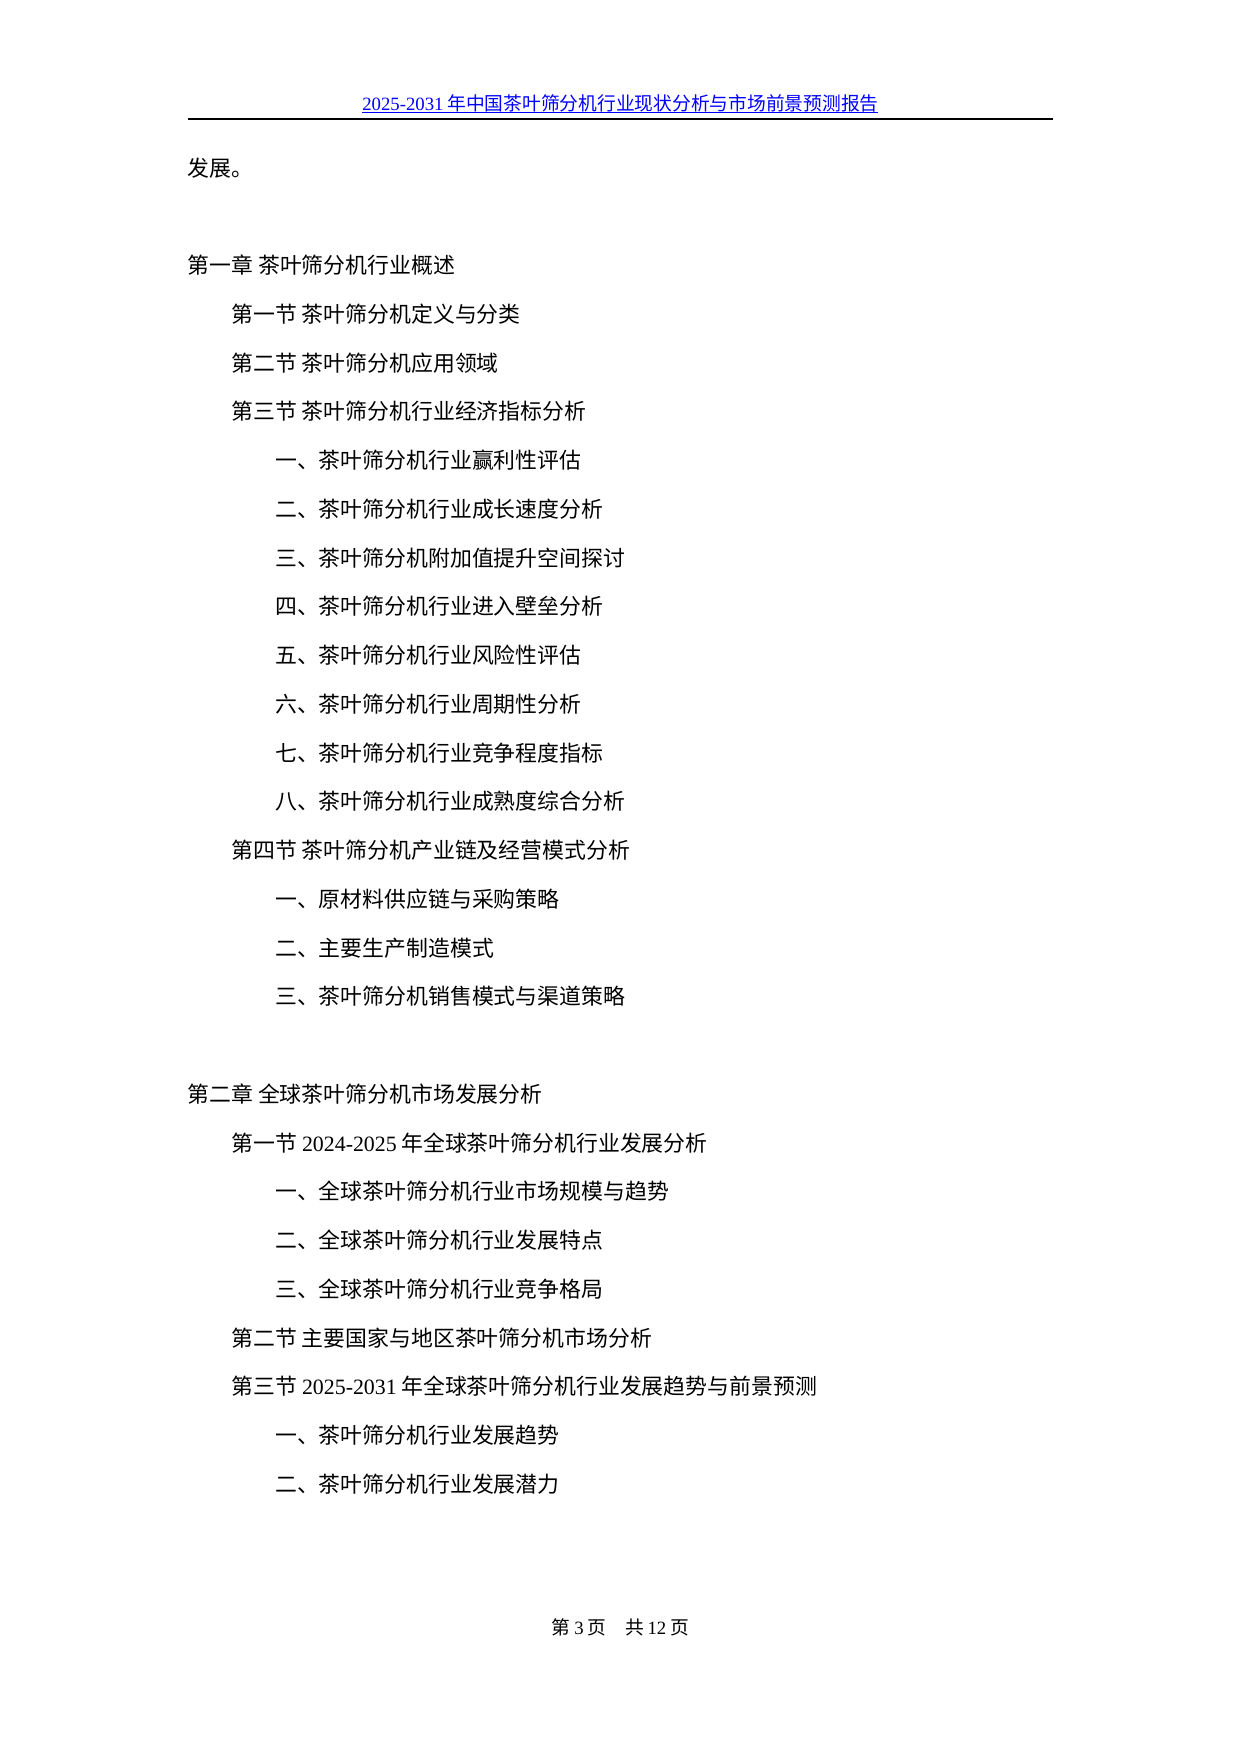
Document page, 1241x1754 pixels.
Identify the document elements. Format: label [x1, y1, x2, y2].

text [187, 150, 1053, 1499]
